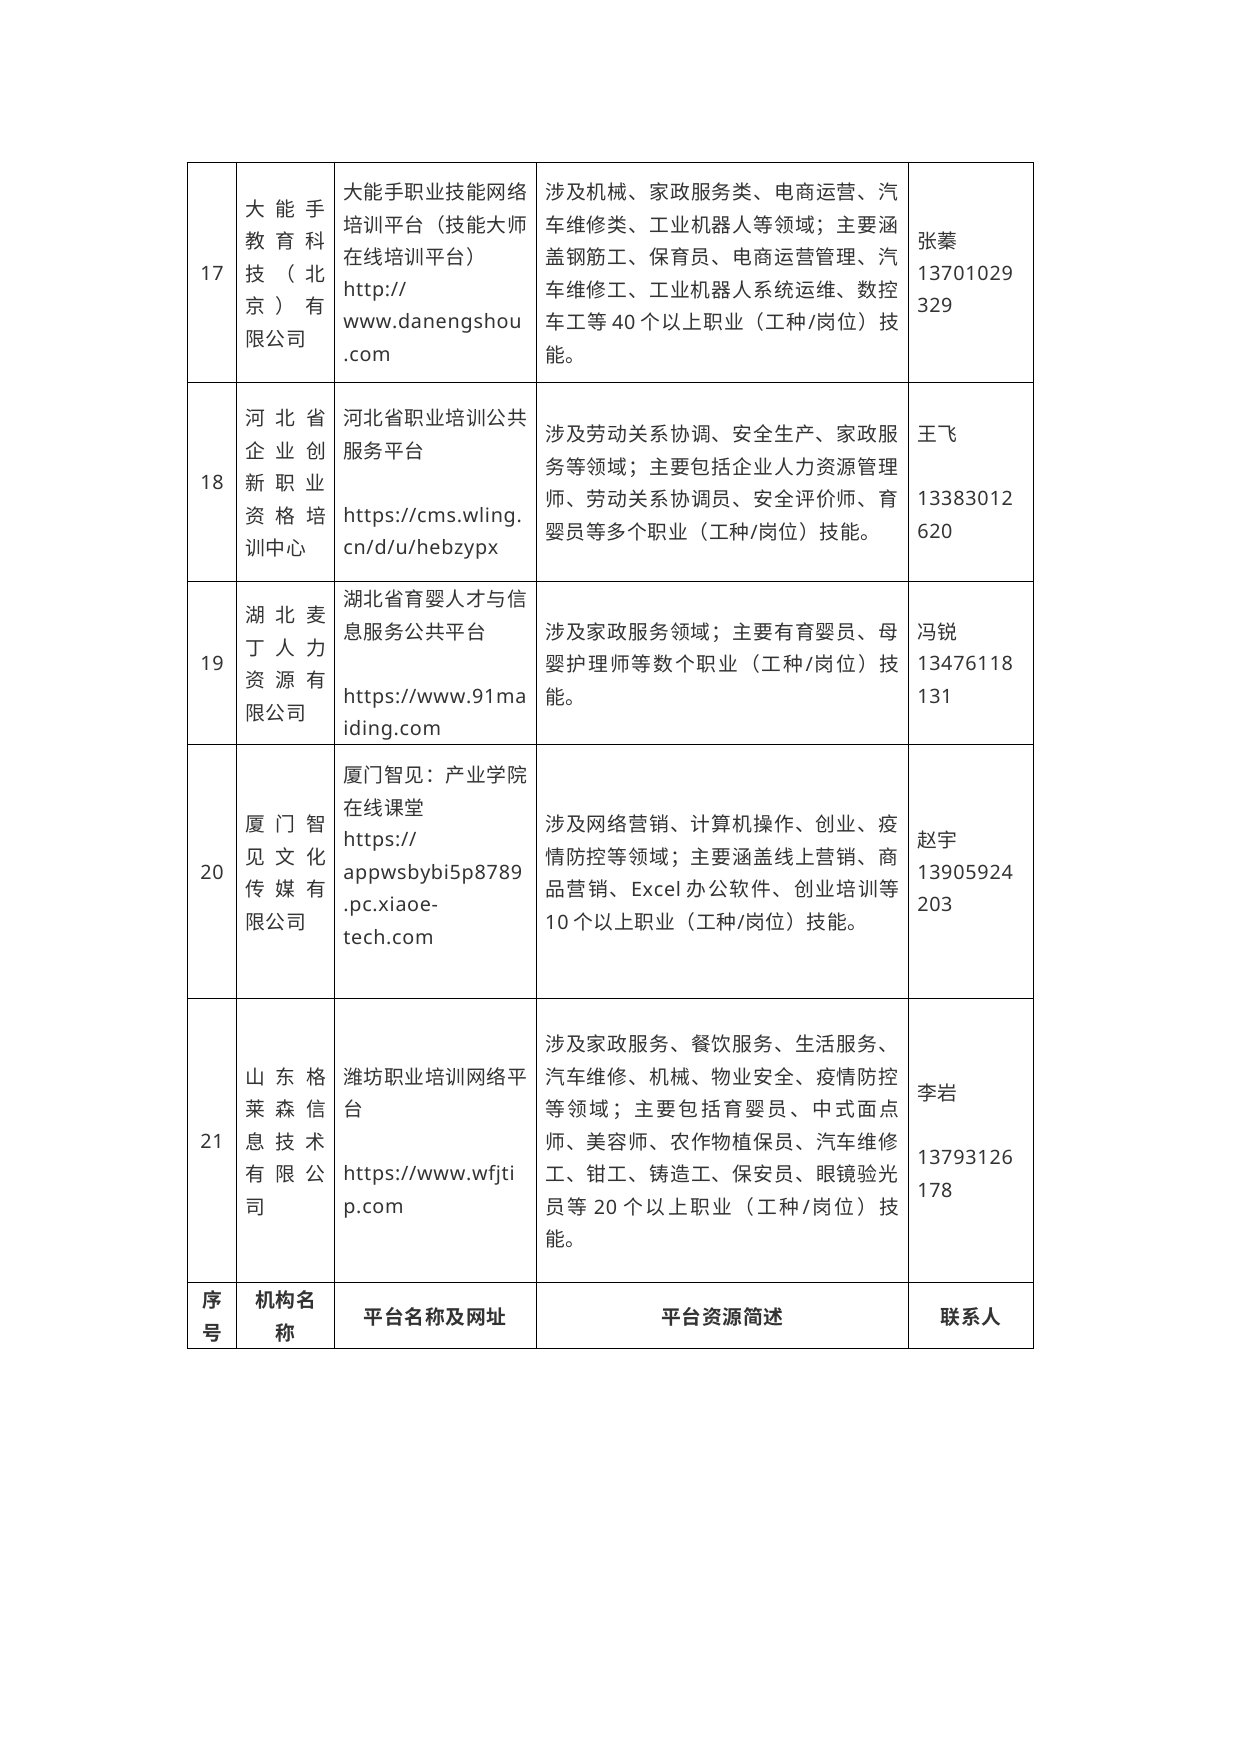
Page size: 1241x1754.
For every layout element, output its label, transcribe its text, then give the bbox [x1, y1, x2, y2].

table_cell 涉及劳动关系协调、安全生产、家政服务等领域；主要包括企业人力资源管理师、劳动关系协调员、安全评价师、育婴员等多个职业（工种/岗位）技能。 [537, 383, 908, 581]
table_cell 机构名称 [237, 1283, 334, 1348]
table_cell 李岩 13793126178 [909, 999, 1033, 1282]
table_cell 河北省职业培训公共服务平台 https://cms.wling.cn/d/u/hebzypx [335, 383, 536, 581]
table_cell 湖北省育婴人才与信息服务公共平台 https://www.91maiding.com [335, 582, 536, 744]
table_cell 18 [188, 383, 236, 581]
table_cell 19 [188, 582, 236, 744]
table_cell 赵宇 13905924203 [909, 745, 1033, 998]
table_cell 涉及家政服务领域；主要有育婴员、母婴护理师等数个职业（工种/岗位）技能。 [537, 582, 908, 744]
table_cell 河北省企业创新职业资格培训中心 [237, 383, 334, 581]
table_cell 20 [188, 745, 236, 998]
table_cell 潍坊职业培训网络平台 https://www.wfjtip.com [335, 999, 536, 1282]
table_cell 涉及家政服务、餐饮服务、生活服务、汽车维修、机械、物业安全、疫情防控等领域；主要包括育婴员、中式面点师、美容师、农作物植保员、汽车维修工、钳工、铸造工、保安员、眼镜验光员等20个以上职业（工种/岗位）技能。 [537, 999, 908, 1282]
table_cell 大能手教育科技（北京）有限公司 [237, 163, 334, 382]
table_cell 平台名称及网址 [335, 1283, 536, 1348]
table_cell 大能手职业技能网络培训平台（技能大师在线培训平台） http://www.danengshou.com [335, 163, 536, 382]
table_cell 湖北麦丁人力资源有限公司 [237, 582, 334, 744]
table_cell 厦门智见：产业学院在线课堂 https://appwsbybi5p8789.pc.xiaoe-tech.com [335, 745, 536, 998]
table_cell 21 [188, 999, 236, 1282]
table_cell 厦门智见文化传媒有限公司 [237, 745, 334, 998]
table_cell 王飞 13383012620 [909, 383, 1033, 581]
table_cell 联系人 [909, 1283, 1033, 1348]
table_cell 平台资源简述 [537, 1283, 908, 1348]
table_cell 冯锐 13476118131 [909, 582, 1033, 744]
table_cell 涉及网络营销、计算机操作、创业、疫情防控等领域；主要涵盖线上营销、商品营销、Excel办公软件、创业培训等10个以上职业（工种/岗位）技能。 [537, 745, 908, 998]
table_cell 涉及机械、家政服务类、电商运营、汽车维修类、工业机器人等领域；主要涵盖钢筋工、保育员、电商运营管理、汽车维修工、工业机器人系统运维、数控车工等40个以上职业（工种/岗位）技能。 [537, 163, 908, 382]
table_cell 17 [188, 163, 236, 382]
table_cell 山东格莱森信息技术有限公司 [237, 999, 334, 1282]
table_cell 序号 [188, 1283, 236, 1348]
table_cell 张蓁 13701029329 [909, 163, 1033, 382]
